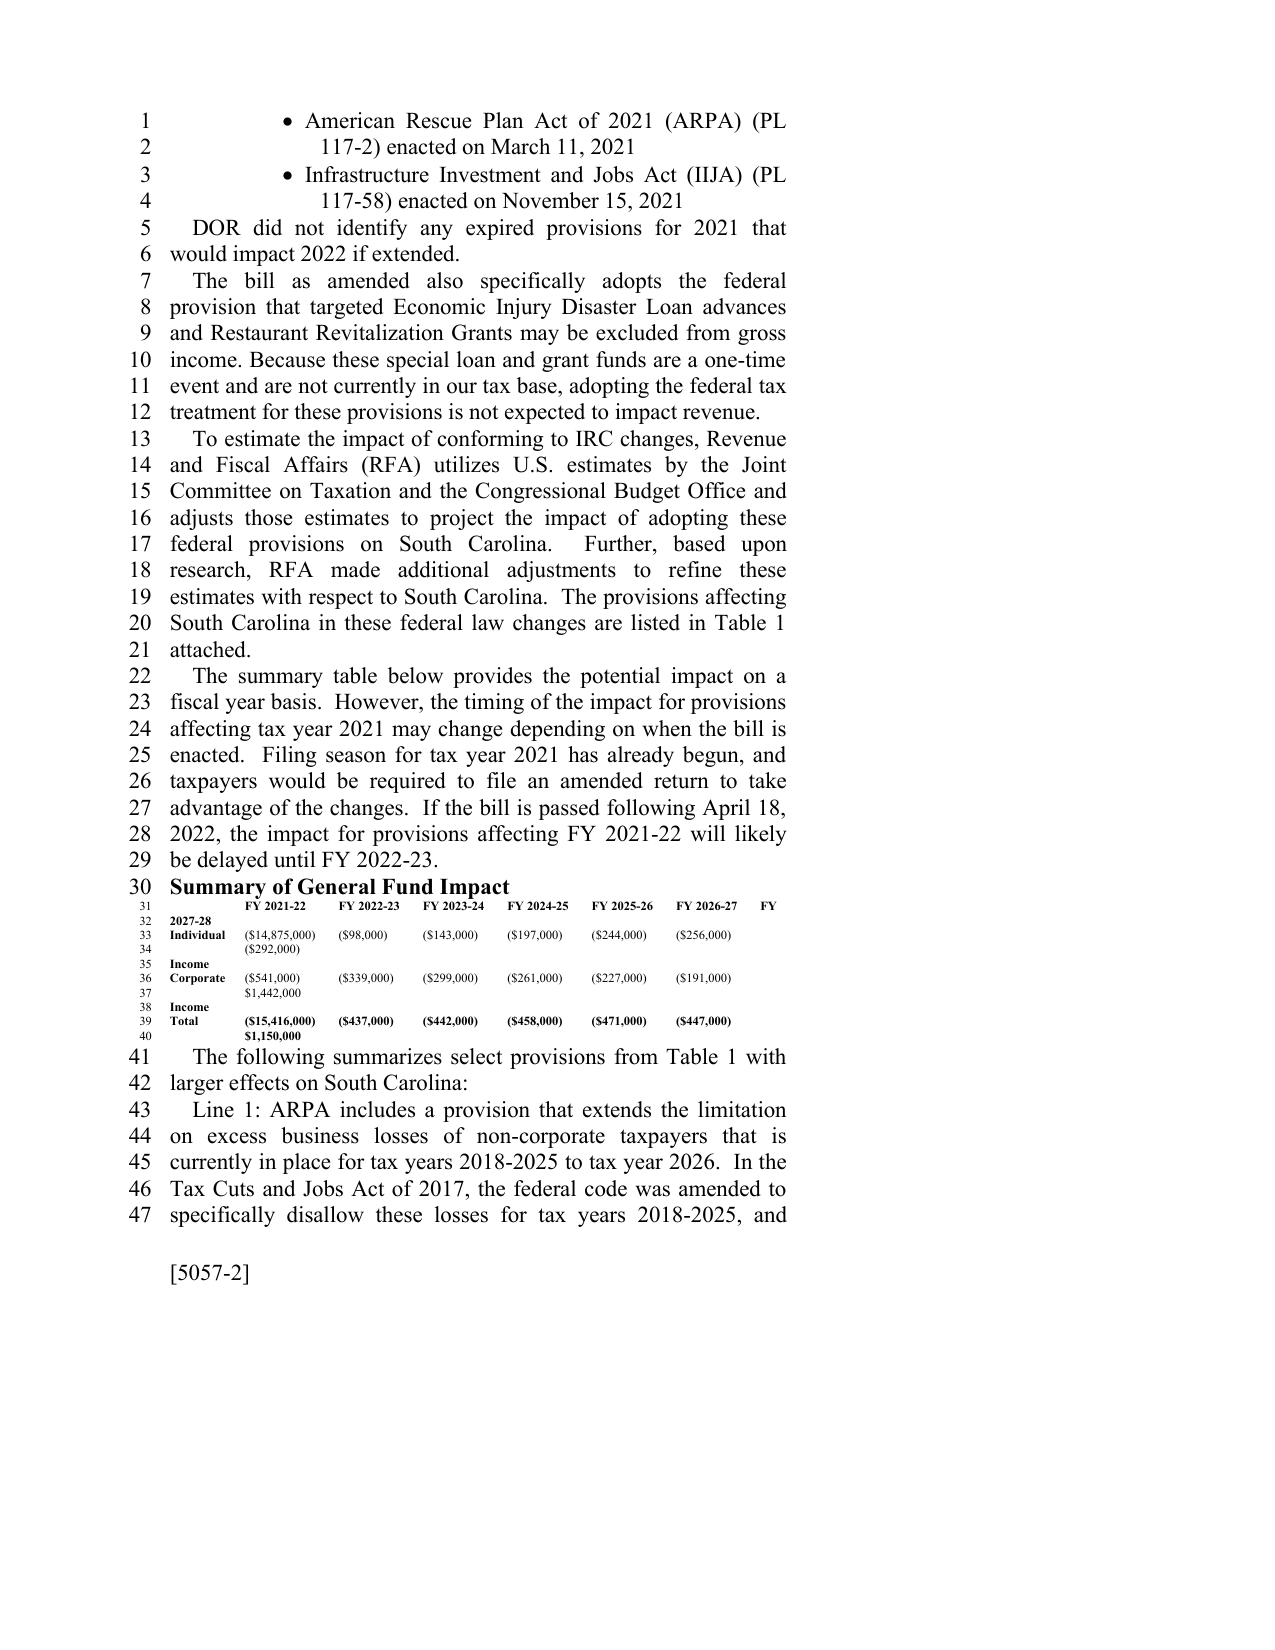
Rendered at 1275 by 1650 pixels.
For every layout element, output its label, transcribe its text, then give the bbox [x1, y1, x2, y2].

text Income [169, 957, 787, 971]
text The summary table below provides the potential impact on a fiscal year basis. However, the timing of the impact for provisions affecting tax year 2021 may change depending on when the bill is enacted. Filing season for tax year 2021 has already begun, and taxpayers would be required to file an amended return to take advantage of the changes. If the bill is passed following April 18, 2022, the impact for provisions affecting FY 2021-22 will likely be delayed until FY 2022-23. [169, 662, 787, 873]
text Total ($15,416,000) ($437,000) ($442,000) ($458,000) ($471,000) ($447,000) $1,150,000 [169, 1014, 787, 1043]
text To estimate the impact of conforming to IRC changes, Revenue and Fiscal Affairs (RFA) utilizes U.S. estimates by the Joint Committee on Taxation and the Congressional Budget Office and adjusts those estimates to project the impact of adopting these federal provisions on South Carolina. Further, based upon research, RFA made additional adjustments to refine these estimates with respect to South Carolina. The provisions affecting South Carolina in these federal law changes are listed in Table 1 attached. [169, 425, 787, 662]
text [169, 1096, 787, 1227]
text The bill as amended also specifically adopts the federal provision that targeted Economic Injury Disaster Loan advances and Restaurant Revitalization Grants may be excluded from gross income. Because these special loan and grant funds are a one-time event and are not currently in our tax base, adopting the federal tax treatment for these provisions is not expected to impact revenue. [169, 267, 787, 425]
text DOR did not identify any expired provisions for 2021 that would impact 2022 if extended. [169, 214, 787, 267]
text  American Rescue Plan Act of 2021 (ARPA) (PL 117-2) enacted on March 11, 2021 [282, 105, 787, 159]
text Corporate ($541,000) ($339,000) ($299,000) ($261,000) ($227,000) ($191,000) $1,442,000 [169, 971, 787, 1000]
text Summary of General Fund Impact [169, 873, 787, 899]
text Individual ($14,875,000) ($98,000) ($143,000) ($197,000) ($244,000) ($256,000) ($292,000) [169, 928, 787, 957]
text Income [169, 1000, 787, 1014]
text FY 2021-22 FY 2022-23 FY 2023-24 FY 2024-25 FY 2025-26 FY 2026-27 FY 2027-28 [169, 899, 787, 928]
text The following summarizes select provisions from Table 1 with larger effects on South Carolina: [169, 1043, 787, 1096]
text  Infrastructure Investment and Jobs Act (IIJA) (PL 117-58) enacted on November 15, 2021 [282, 159, 787, 214]
